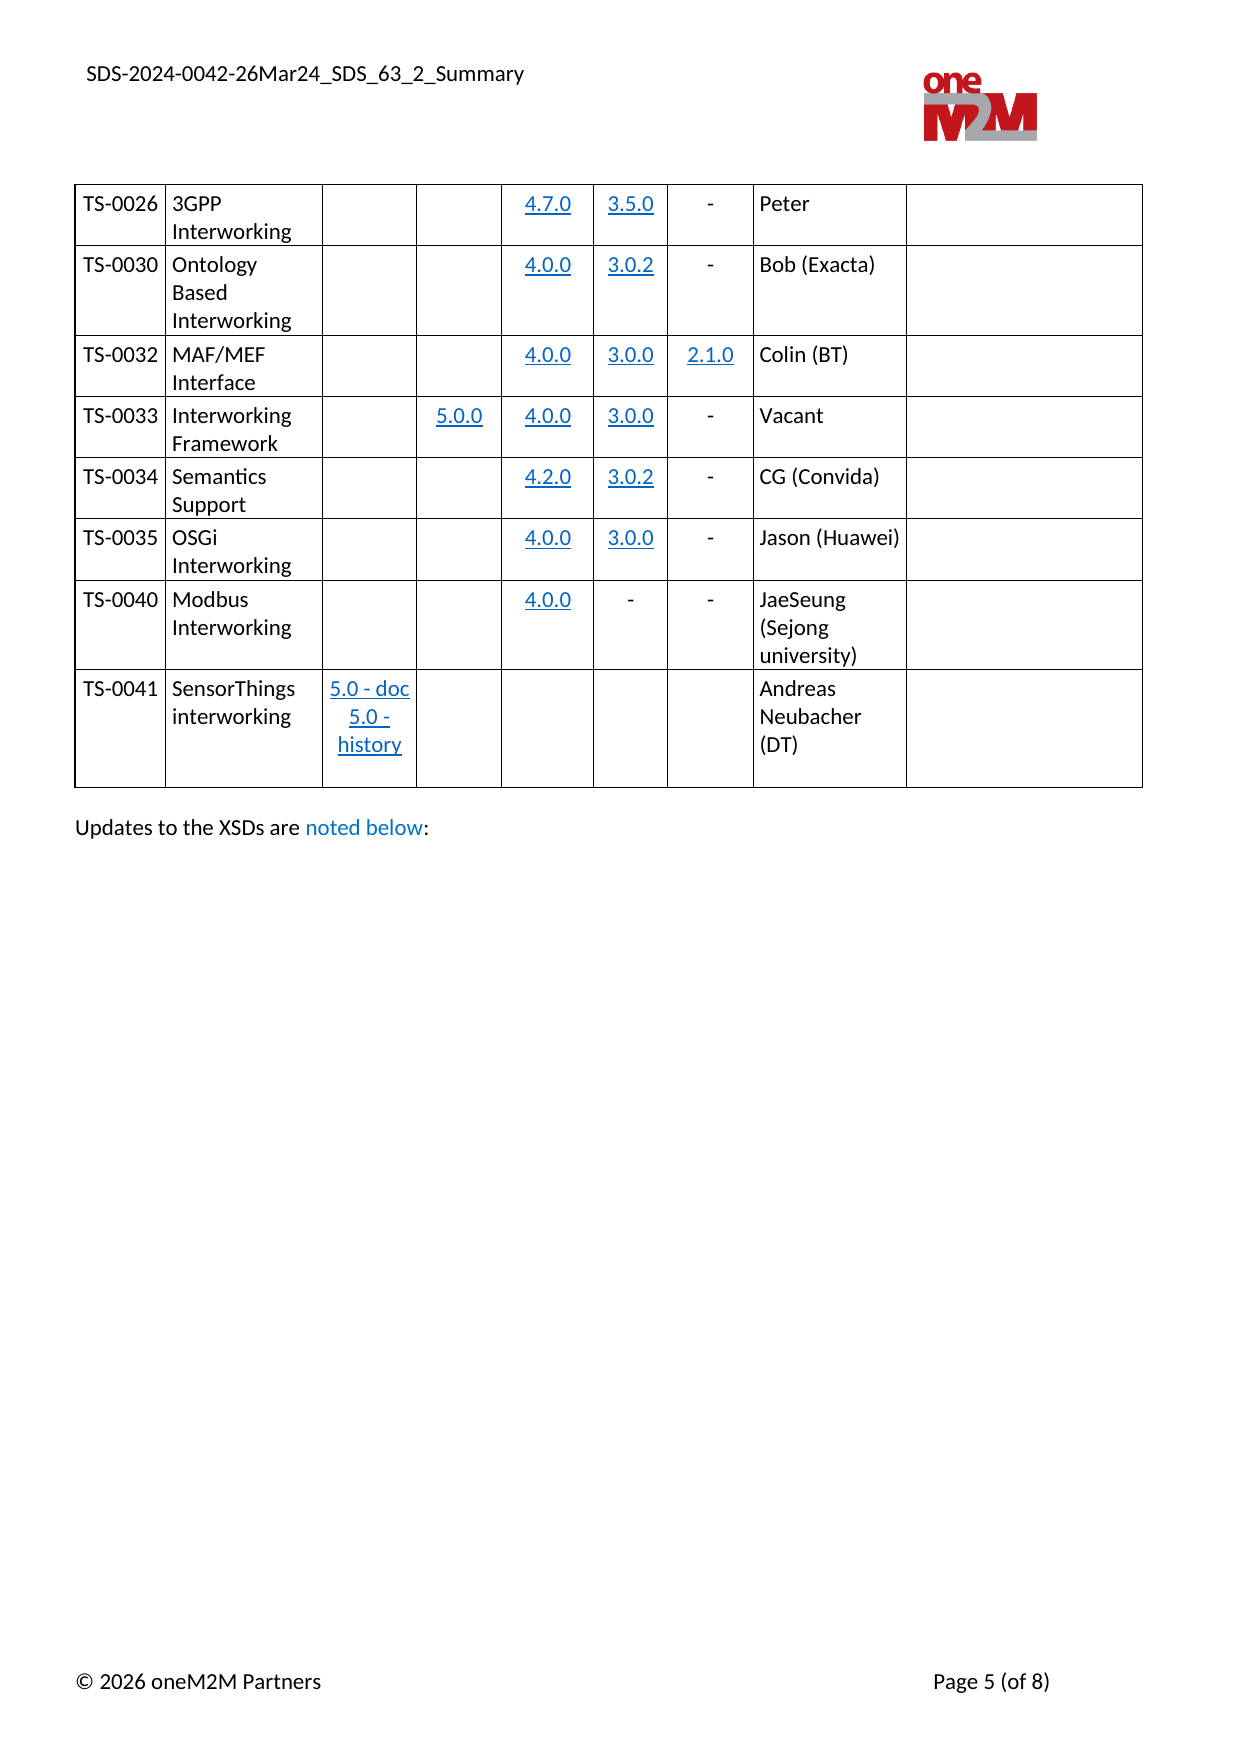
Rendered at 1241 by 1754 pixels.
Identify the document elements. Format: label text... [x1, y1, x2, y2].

table_cell [323, 336, 416, 396]
table_cell TS-0040 [76, 581, 165, 669]
table_cell TS-0030 [76, 246, 165, 334]
table_cell [907, 397, 1142, 457]
table_cell [907, 519, 1142, 579]
table_cell TS-0041 [76, 670, 165, 787]
table_cell TS-0034 [76, 458, 165, 518]
table_cell - [668, 246, 753, 334]
table_cell Modbus Interworking [166, 581, 322, 669]
table_cell 4.2.0 [502, 458, 593, 518]
table_cell [417, 336, 501, 396]
picture [909, 59, 1051, 156]
table_cell 3.0.0 [594, 336, 667, 396]
table_cell Bob (Exacta) [754, 246, 906, 334]
table_cell [417, 185, 501, 245]
table_cell Interworking Framework [166, 397, 322, 457]
table_cell TS-0032 [76, 336, 165, 396]
table_cell [417, 581, 501, 669]
table_cell [907, 185, 1142, 245]
table_cell [907, 336, 1142, 396]
table_cell [417, 519, 501, 579]
table_cell - [668, 458, 753, 518]
table_cell 2.1.0 [668, 336, 753, 396]
table_cell 4.0.0 [502, 246, 593, 334]
table_cell [907, 458, 1142, 518]
table_cell [907, 246, 1142, 334]
table_cell Vacant [754, 397, 906, 457]
text Updates to the XSDs are noted below: [75, 813, 1165, 841]
table_cell [417, 670, 501, 787]
table_cell Peter [754, 185, 906, 245]
table_cell 3.0.2 [594, 246, 667, 334]
table_cell 3.0.0 [594, 397, 667, 457]
table_cell OSGi Interworking [166, 519, 322, 579]
table_cell 4.0.0 [502, 397, 593, 457]
table_cell 3.0.0 [594, 519, 667, 579]
table_cell TS-0033 [76, 397, 165, 457]
table_cell [907, 670, 1142, 787]
table_cell [417, 458, 501, 518]
table_cell 3GPP Interworking [166, 185, 322, 245]
table_cell [323, 581, 416, 669]
table_cell 5.0.0 [417, 397, 501, 457]
table_cell 3.0.2 [594, 458, 667, 518]
table_cell Colin (BT) [754, 336, 906, 396]
table_cell Jason (Huawei) [754, 519, 906, 579]
table_cell Semantics Support [166, 458, 322, 518]
table_cell - [668, 185, 753, 245]
table_cell Ontology Based Interworking [166, 246, 322, 334]
table_cell TS-0035 [76, 519, 165, 579]
table_cell CG (Convida) [754, 458, 906, 518]
table_cell - [668, 397, 753, 457]
table_cell [323, 397, 416, 457]
table_cell 4.0.0 [502, 519, 593, 579]
table_cell Andreas Neubacher (DT) [754, 670, 906, 787]
table_cell 5.0 - doc 5.0 - history [323, 670, 416, 787]
table_cell [323, 458, 416, 518]
table_cell 3.5.0 [594, 185, 667, 245]
table_cell 4.0.0 [502, 336, 593, 396]
table_cell [417, 246, 501, 334]
table_cell JaeSeung (Sejong university) [754, 581, 906, 669]
table_cell [668, 670, 753, 787]
table_cell 4.7.0 [502, 185, 593, 245]
table_cell TS-0026 [76, 185, 165, 245]
table_cell 4.0.0 [502, 581, 593, 669]
table_cell [323, 185, 416, 245]
table_cell [502, 670, 593, 787]
table_cell [323, 246, 416, 334]
table_cell - [668, 519, 753, 579]
table_cell [594, 670, 667, 787]
table_cell - [668, 581, 753, 669]
table_cell [323, 519, 416, 579]
table_cell - [594, 581, 667, 669]
table_cell SensorThings interworking [166, 670, 322, 787]
table_cell MAF/MEF Interface [166, 336, 322, 396]
table_cell [907, 581, 1142, 669]
